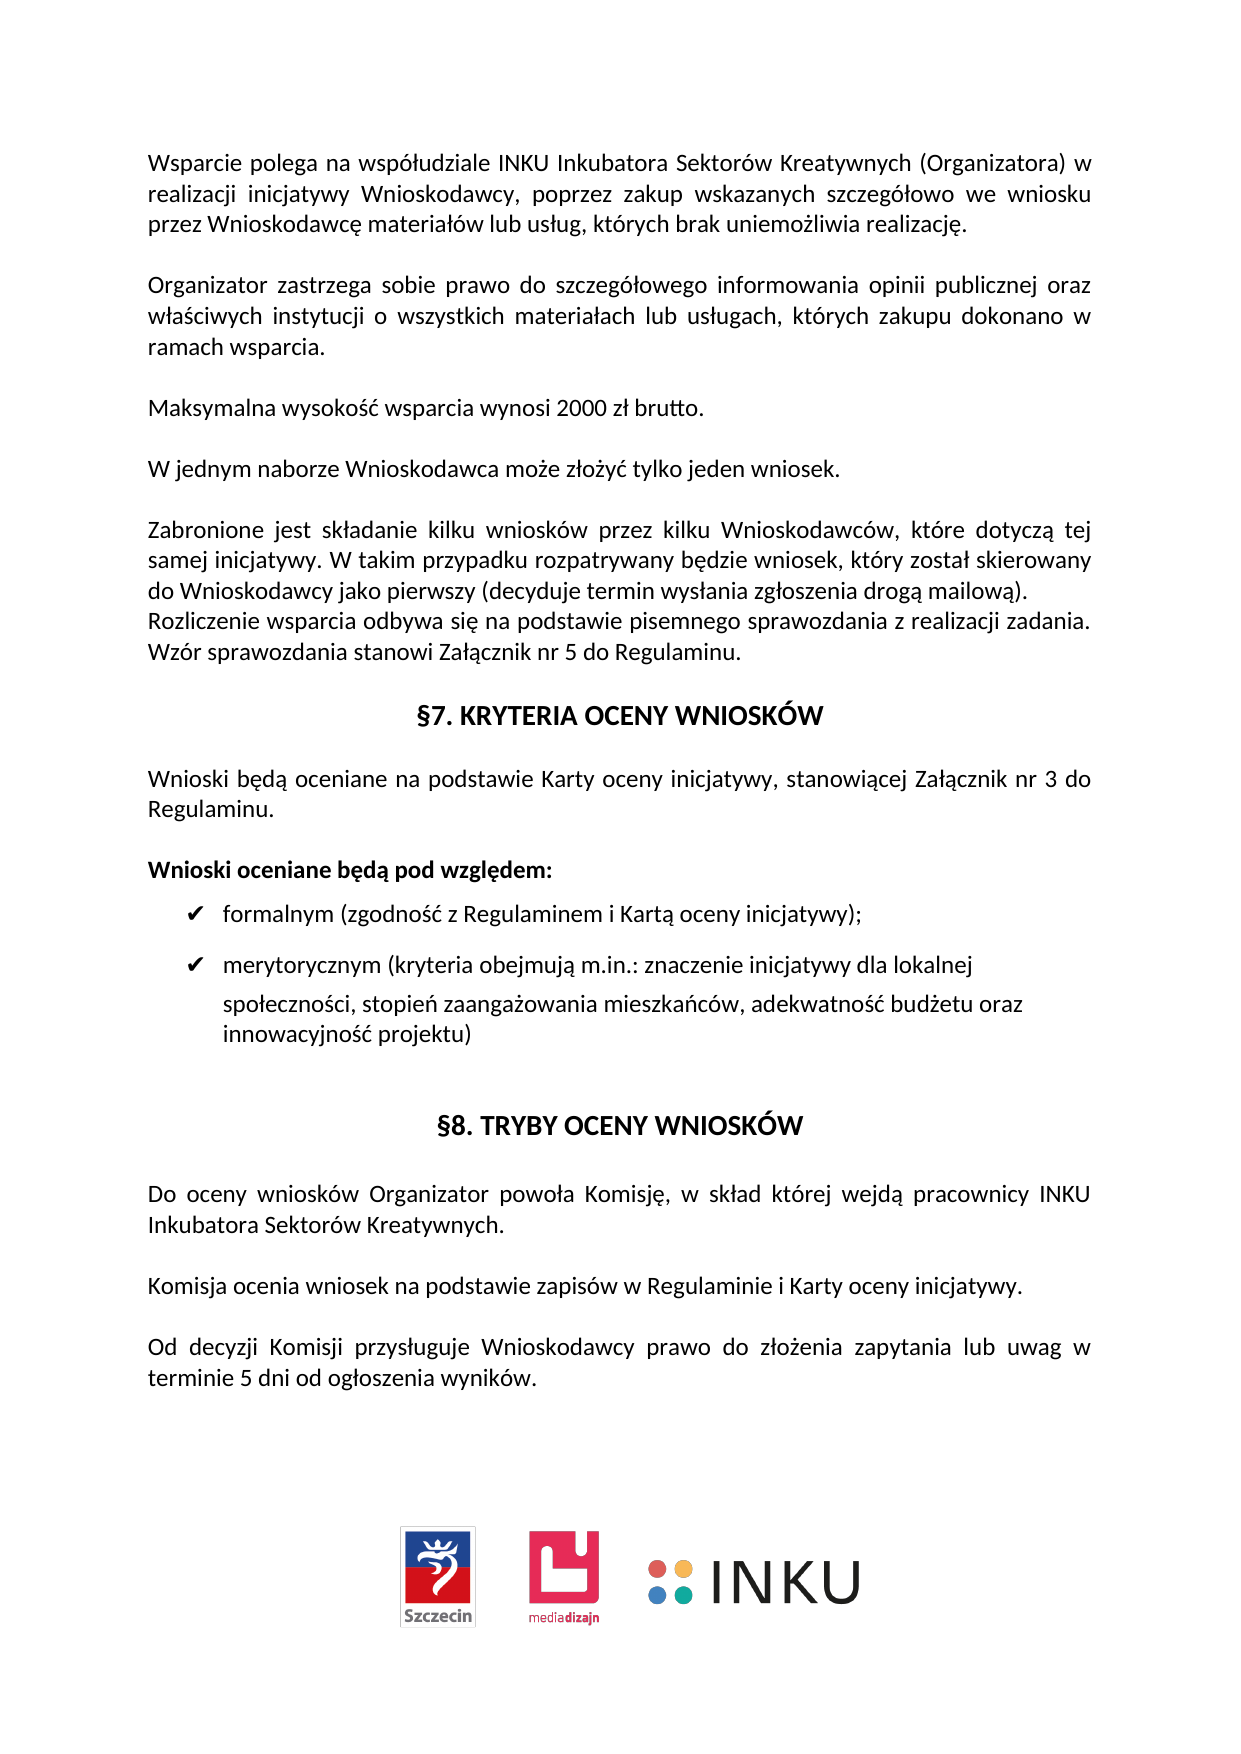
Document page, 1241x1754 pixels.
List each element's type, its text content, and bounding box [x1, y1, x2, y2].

text Maksymalna wysokość wsparcia wynosi 2000 zł brutto. [148, 392, 1093, 422]
text Wnioski będą oceniane na podstawie Karty oceny inicjatywy, stanowiącej Załącznik nr 3 do Regulaminu. [148, 763, 1093, 824]
text Wnioski oceniane będą pod względem: [148, 855, 1093, 885]
text Organizator zastrzega sobie prawo do szczegółowego informowania opinii publicznej oraz właściwych instytucji o wszystkich materiałach lub usługach, których zakupu dokonano w ramach wsparcia. [148, 270, 1093, 361]
text Rozliczenie wsparcia odbywa się na podstawie pisemnego sprawozdania z realizacji zadania. Wzór sprawozdania stanowi Załącznik nr 5 do Regulaminu. [148, 605, 1093, 666]
text Zabronione jest składanie kilku wniosków przez kilku Wnioskodawców, które dotyczą tej samej inicjatywy. W takim przypadku rozpatrywany będzie wniosek, który został skierowany do Wnioskodawcy jako pierwszy (decyduje termin wysłania zgłoszenia drogą mailową). [148, 514, 1093, 605]
text §8. TRYBY OCENY WNIOSKÓW [148, 1107, 1093, 1143]
text Wsparcie polega na współudziale INKU Inkubatora Sektorów Kreatywnych (Organizatora) w realizacji inicjatywy Wnioskodawcy, poprzez zakup wskazanych szczegółowo we wniosku przez Wnioskodawcę materiałów lub usług, których brak uniemożliwia realizację. [148, 148, 1093, 239]
text §7. KRYTERIA OCENY WNIOSKÓW [148, 697, 1093, 733]
text W jednym naborze Wnioskodawca może złożyć tylko jeden wniosek. [148, 453, 1093, 483]
text Do oceny wniosków Organizator powoła Komisję, w skład której wejdą pracownicy INKU Inkubatora Sektorów Kreatywnych. [148, 1178, 1093, 1239]
list merytorycznym (kryteria obejmują m.in.: znaczenie inicjatywy dla lokalnej społeczności, stopień zaangażowania mieszkańców, adekwatność budżetu oraz innowacyjność projektu) [185, 936, 1093, 1049]
list formalnym (zgodność z Regulaminem i Kartą oceny inicjatywy); [185, 885, 1093, 936]
text Komisja ocenia wniosek na podstawie zapisów w Regulaminie i Karty oceny inicjatywy. [148, 1270, 1093, 1301]
picture [293, 1481, 948, 1681]
text Od decyzji Komisji przysługuje Wnioskodawcy prawo do złożenia zapytania lub uwag w terminie 5 dni od ogłoszenia wyników. [148, 1331, 1093, 1392]
